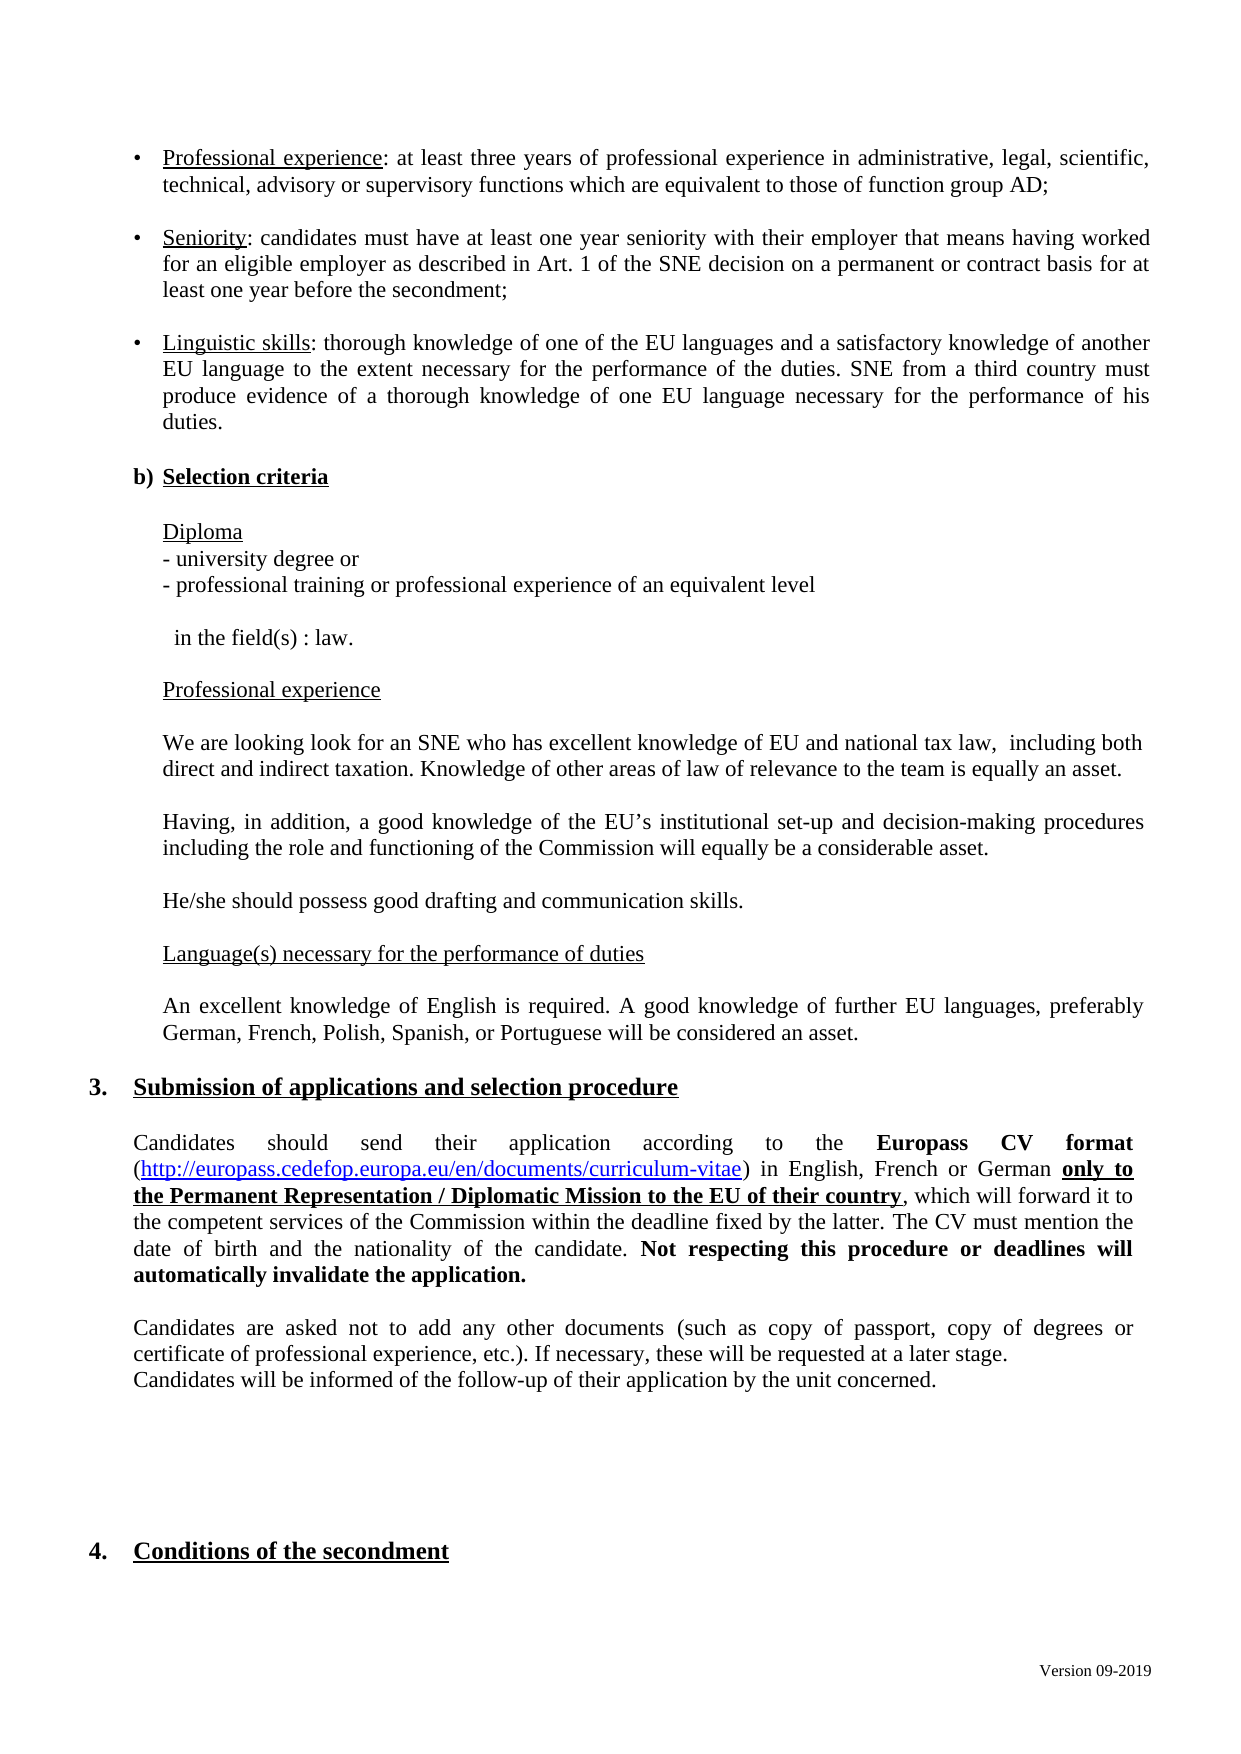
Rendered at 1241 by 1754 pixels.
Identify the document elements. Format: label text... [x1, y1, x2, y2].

text b) Selection criteria [133, 463, 1014, 489]
text Having, in addition, a good knowledge of the EU’s institutional set-up and decision-making procedures including the role and functioning of the Commission will equally be a considerable asset. [162, 808, 1145, 861]
text Language(s) necessary for the performance of duties [162, 940, 1145, 966]
text - university degree or [162, 544, 1014, 571]
text • Professional experience: at least three years of professional experience in administrative, legal, scientific, technical, advisory or supervisory functions which are equivalent to those of function group AD; [133, 144, 1152, 197]
text in the field(s) : law. [162, 624, 1145, 650]
text He/she should possess good drafting and communication skills. [162, 887, 1145, 913]
text We are looking look for an SNE who has excellent knowledge of EU and national tax law, including both direct and indirect taxation. Knowledge of other areas of law of relevance to the team is equally an asset. [162, 729, 1145, 782]
text Candidates should send their application according to the Europass CV format (http://europass.cedefop.europa.eu/en/documents/curriculum-vitae) in English, French or German only to the Permanent Representation / Diplomatic Mission to the EU of their country, which will forward it to the competent services of the Commission within the deadline fixed by the latter. The CV must mention the date of birth and the nationality of the candidate. Not respecting this procedure or deadlines will automatically invalidate the application. [133, 1129, 1133, 1287]
text • Seniority: candidates must have at least one year seniority with their employer that means having worked for an eligible employer as described in Art. 1 of the SNE decision on a permanent or contract basis for at least one year before the secondment; [133, 223, 1152, 303]
text Professional experience [162, 676, 1145, 703]
text Diploma [162, 518, 1145, 544]
text 3. Submission of applications and selection procedure [89, 1072, 1152, 1100]
text Candidates will be informed of the follow-up of their application by the unit concerned. [133, 1366, 1152, 1393]
text - professional training or professional experience of an equivalent level [162, 571, 1014, 597]
text An excellent knowledge of English is required. A good knowledge of further EU languages, preferably German, French, Polish, Spanish, or Portuguese will be considered an asset. [162, 993, 1145, 1045]
text Candidates are asked not to add any other documents (such as copy of passport, copy of degrees or certificate of professional experience, etc.). If necessary, these will be requested at a later stage. [133, 1314, 1135, 1366]
text 4. Conditions of the secondment [89, 1536, 1152, 1565]
text • Linguistic skills: thorough knowledge of one of the EU languages and a satisfactory knowledge of another EU language to the extent necessary for the performance of the duties. SNE from a third country must produce evidence of a thorough knowledge of one EU language necessary for the performance of his duties. [133, 329, 1152, 434]
